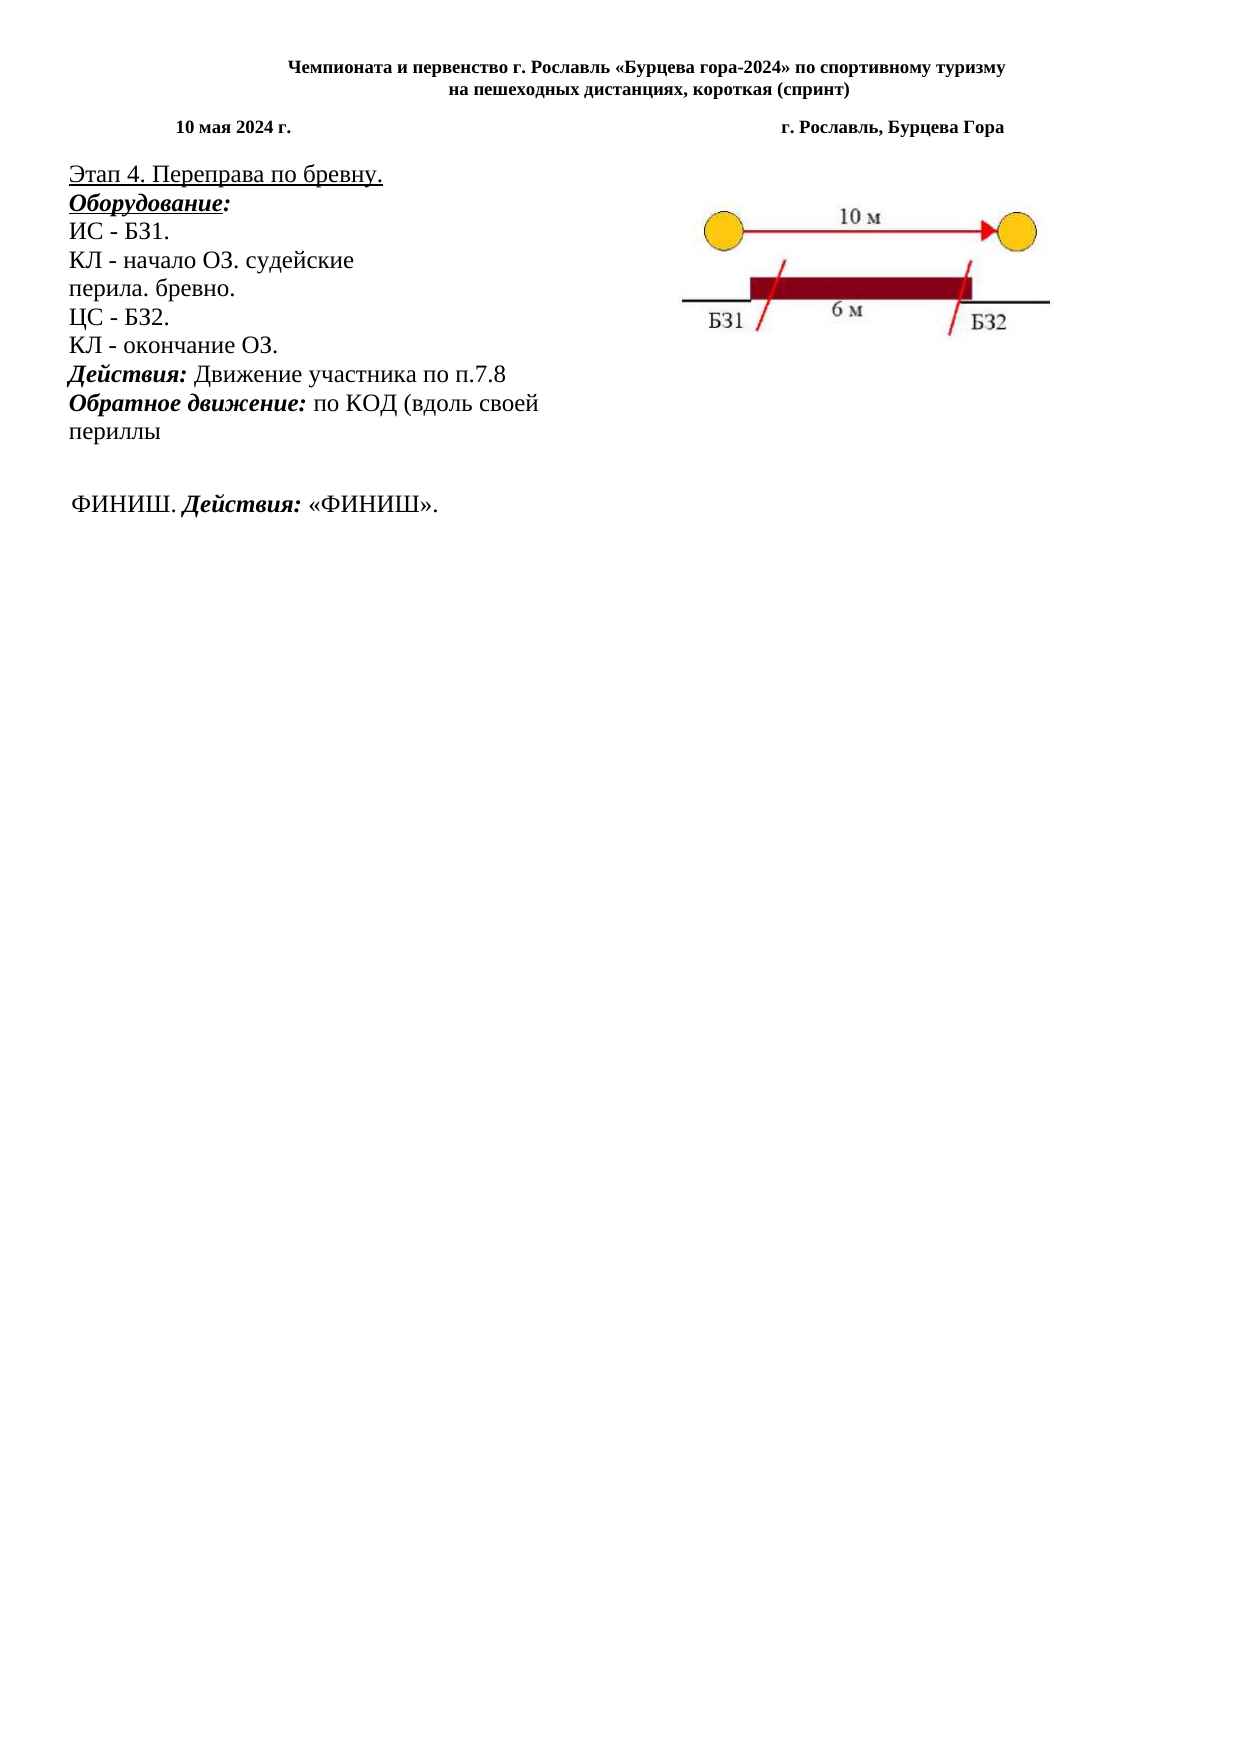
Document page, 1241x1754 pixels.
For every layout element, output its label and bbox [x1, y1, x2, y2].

picture [677, 203, 1069, 343]
